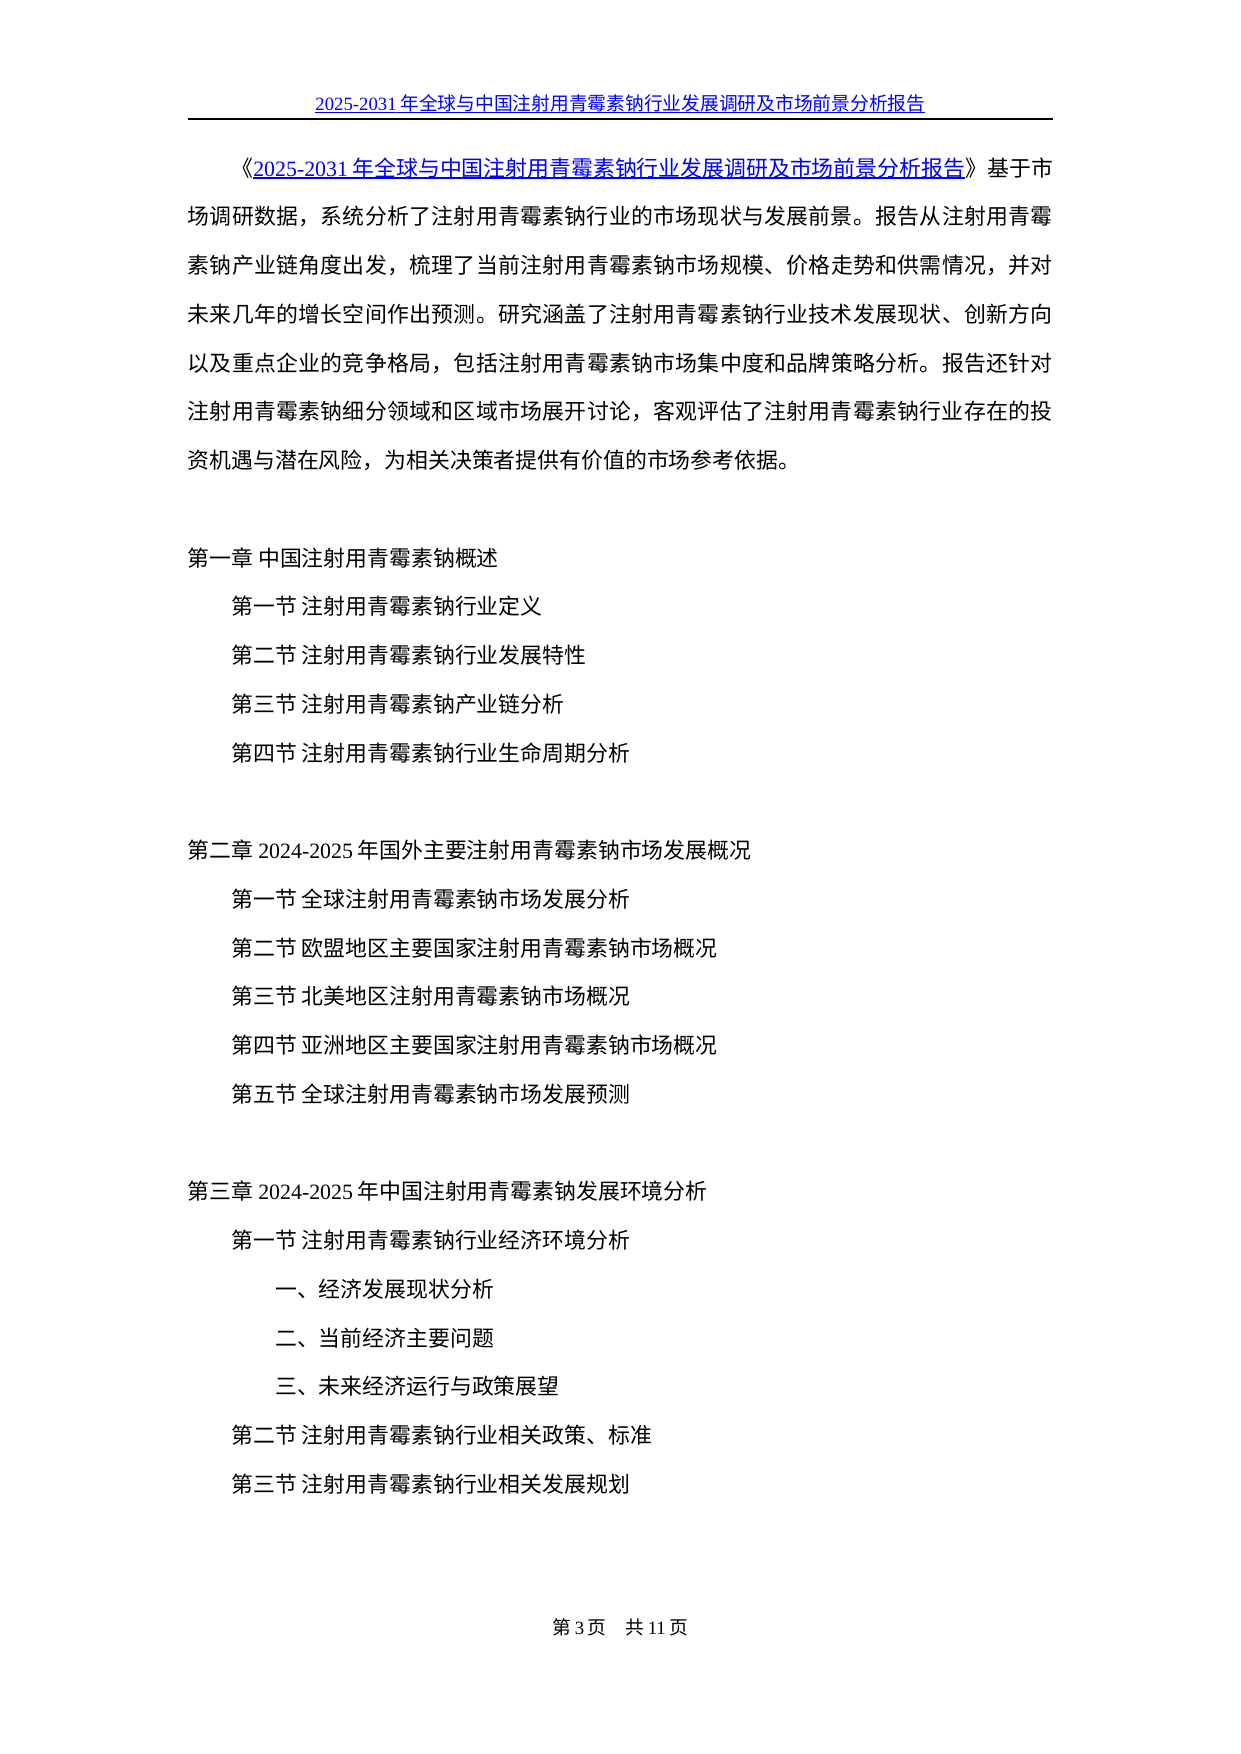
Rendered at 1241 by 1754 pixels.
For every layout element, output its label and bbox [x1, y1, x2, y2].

text [187, 150, 1053, 1499]
